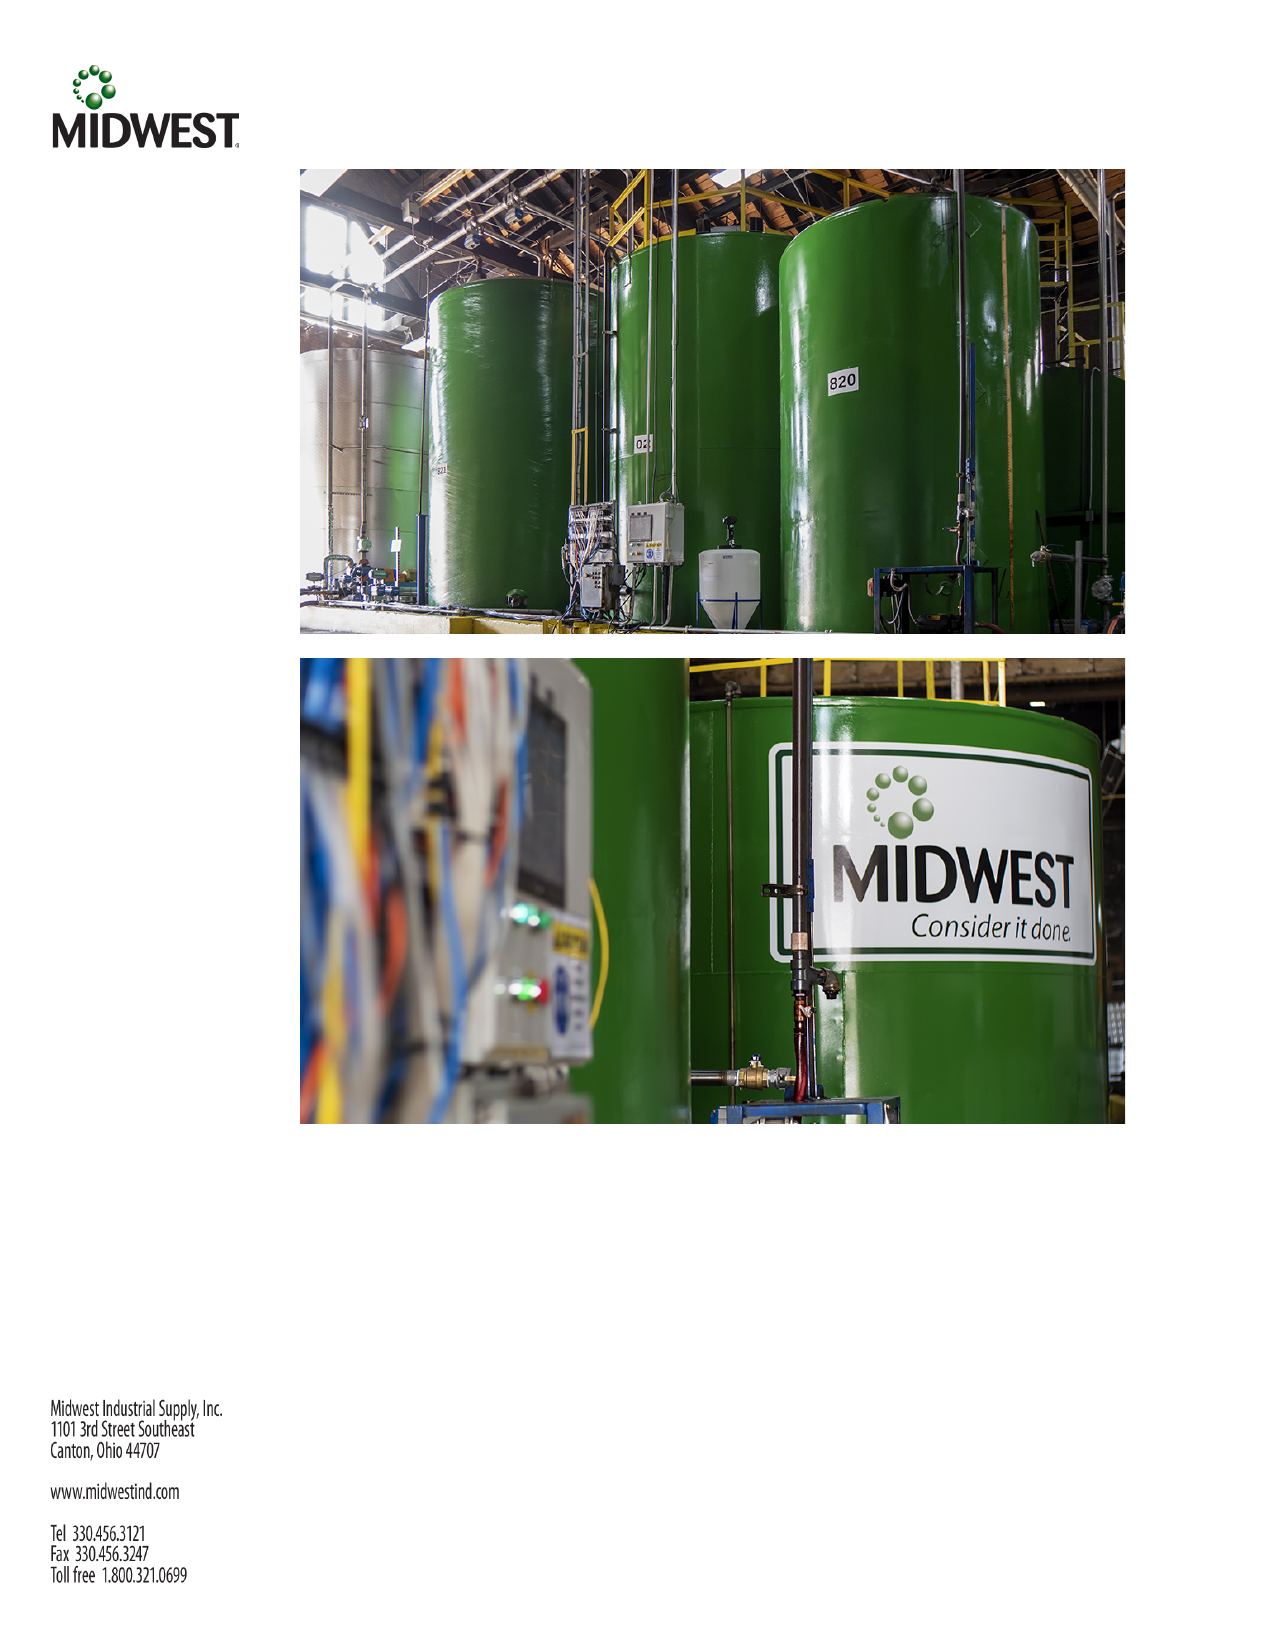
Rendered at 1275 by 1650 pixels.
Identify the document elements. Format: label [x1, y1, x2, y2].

picture [42, 1390, 276, 1624]
picture [300, 658, 1125, 1124]
picture [300, 169, 1125, 634]
picture [52, 65, 239, 148]
